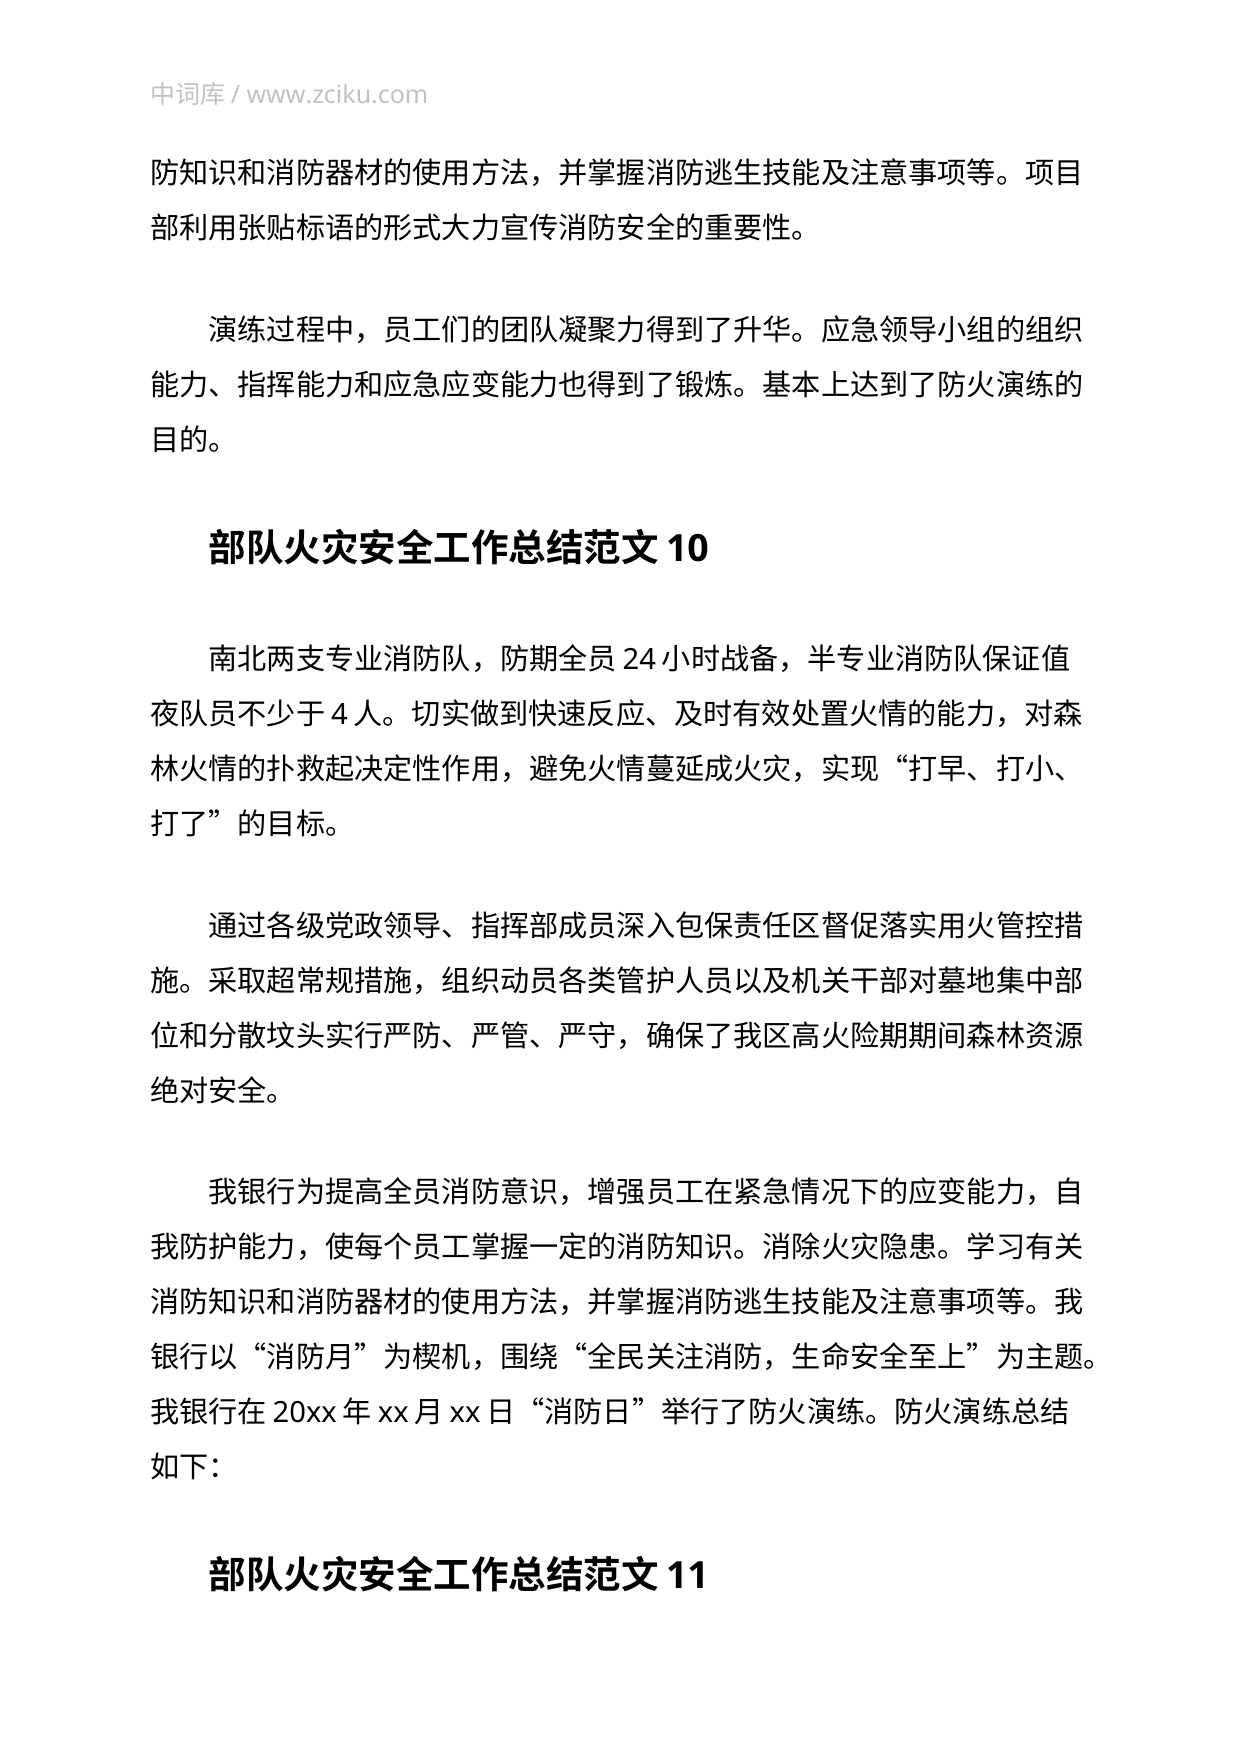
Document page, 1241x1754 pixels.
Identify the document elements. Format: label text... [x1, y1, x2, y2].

text 演练过程中，员工们的团队凝聚力得到了升华。应急领导小组的组织能力、指挥能力和应急应变能力也得到了锻炼。基本上达到了防火演练的目的。 [150, 307, 1090, 459]
text 部队火灾安全工作总结范文10 [150, 518, 1090, 573]
text 部队火灾安全工作总结范文11 [150, 1545, 1090, 1600]
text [150, 150, 1090, 247]
text 南北两支专业消防队，防期全员24小时战备，半专业消防队保证值夜队员不少于4人。切实做到快速反应、及时有效处置火情的能力，对森林火情的扑救起决定性作用，避免火情蔓延成火灾，实现“打早、打小、打了”的目标。 [150, 636, 1090, 843]
text 我银行为提高全员消防意识，增强员工在紧急情况下的应变能力，自我防护能力，使每个员工掌握一定的消防知识。消除火灾隐患。学习有关消防知识和消防器材的使用方法，并掌握消防逃生技能及注意事项等。我银行以“消防月”为楔机，围绕“全民关注消防，生命安全至上”为主题。我银行在20xx年xx月xx日“消防日”举行了防火演练。防火演练总结如下： [150, 1169, 1090, 1486]
text 通过各级党政领导、指挥部成员深入包保责任区督促落实用火管控措施。采取超常规措施，组织动员各类管护人员以及机关干部对墓地集中部位和分散坟头实行严防、严管、严守，确保了我区高火险期期间森林资源绝对安全。 [150, 902, 1090, 1109]
